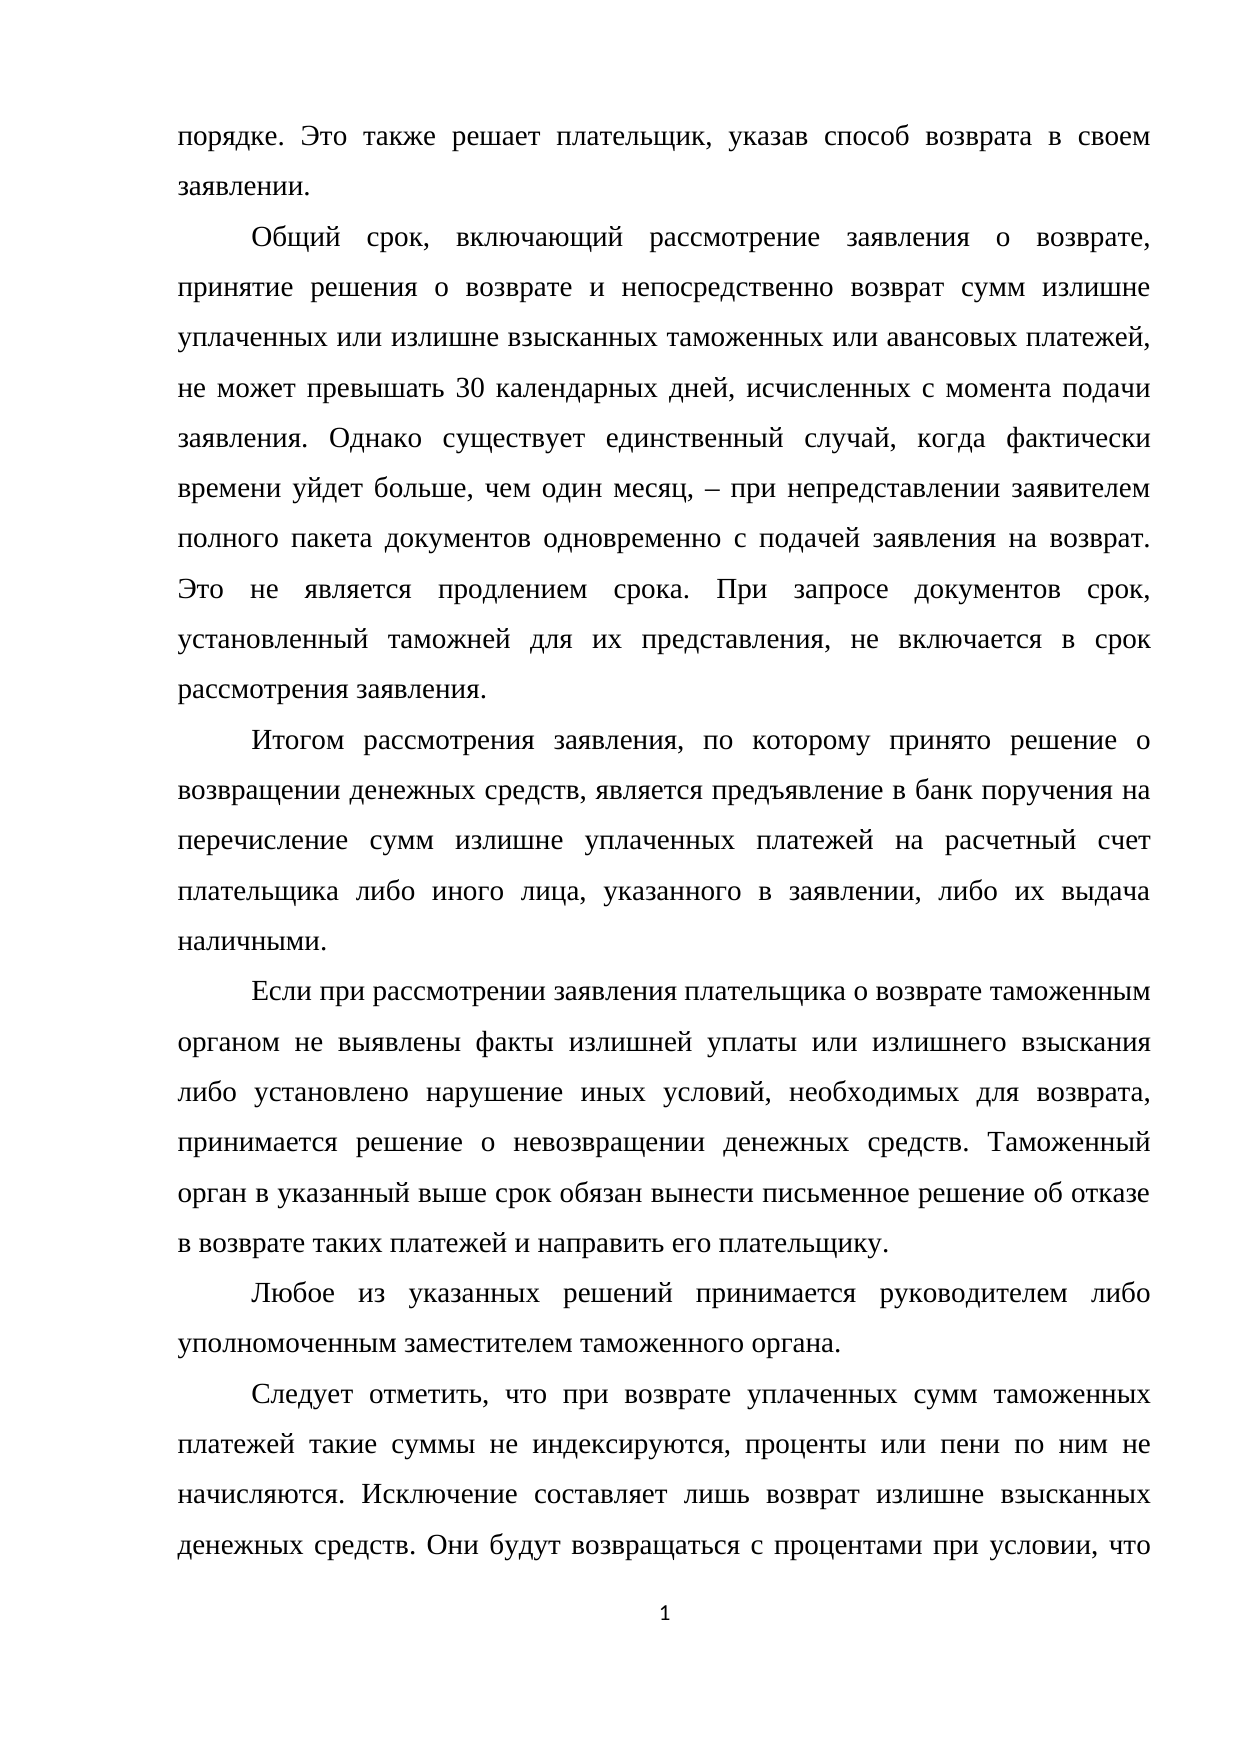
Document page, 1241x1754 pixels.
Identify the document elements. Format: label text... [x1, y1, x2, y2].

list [177, 118, 1152, 202]
list Общий срок, включающий рассмотрение заявления о возврате, принятие решения о возврате и непосредственно возврат сумм излишне уплаченных или излишне взысканных таможенных или авансовых платежей, не может превышать 30 календарных дней, исчисленных с момента подачи заявления. Однако существует единственный случай, когда фактически времени уйдет больше, чем один месяц, – при непредставлении заявителем полного пакета документов одновременно с подачей заявления на возврат. Это не является продлением срока. При запросе документов срок, установленный таможней для их представления, не включается в срок рассмотрения заявления. [177, 219, 1152, 705]
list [177, 1376, 1152, 1560]
list Итогом рассмотрения заявления, по которому принято решение о возвращении денежных средств, является предъявление в банк поручения на перечисление сумм излишне уплаченных платежей на расчетный счет плательщика либо иного лица, указанного в заявлении, либо их выдача наличными. [177, 722, 1152, 957]
list Любое из указанных решений принимается руководителем либо уполномоченным заместителем таможенного органа. [177, 1275, 1152, 1359]
list Если при рассмотрении заявления плательщика о возврате таможенным органом не выявлены факты излишней уплаты или излишнего взыскания либо установлено нарушение иных условий, необходимых для возврата, принимается решение о невозвращении денежных средств. Таможенный орган в указанный выше срок обязан вынести письменное решение об отказе в возврате таких платежей и направить его плательщику. [177, 973, 1152, 1258]
